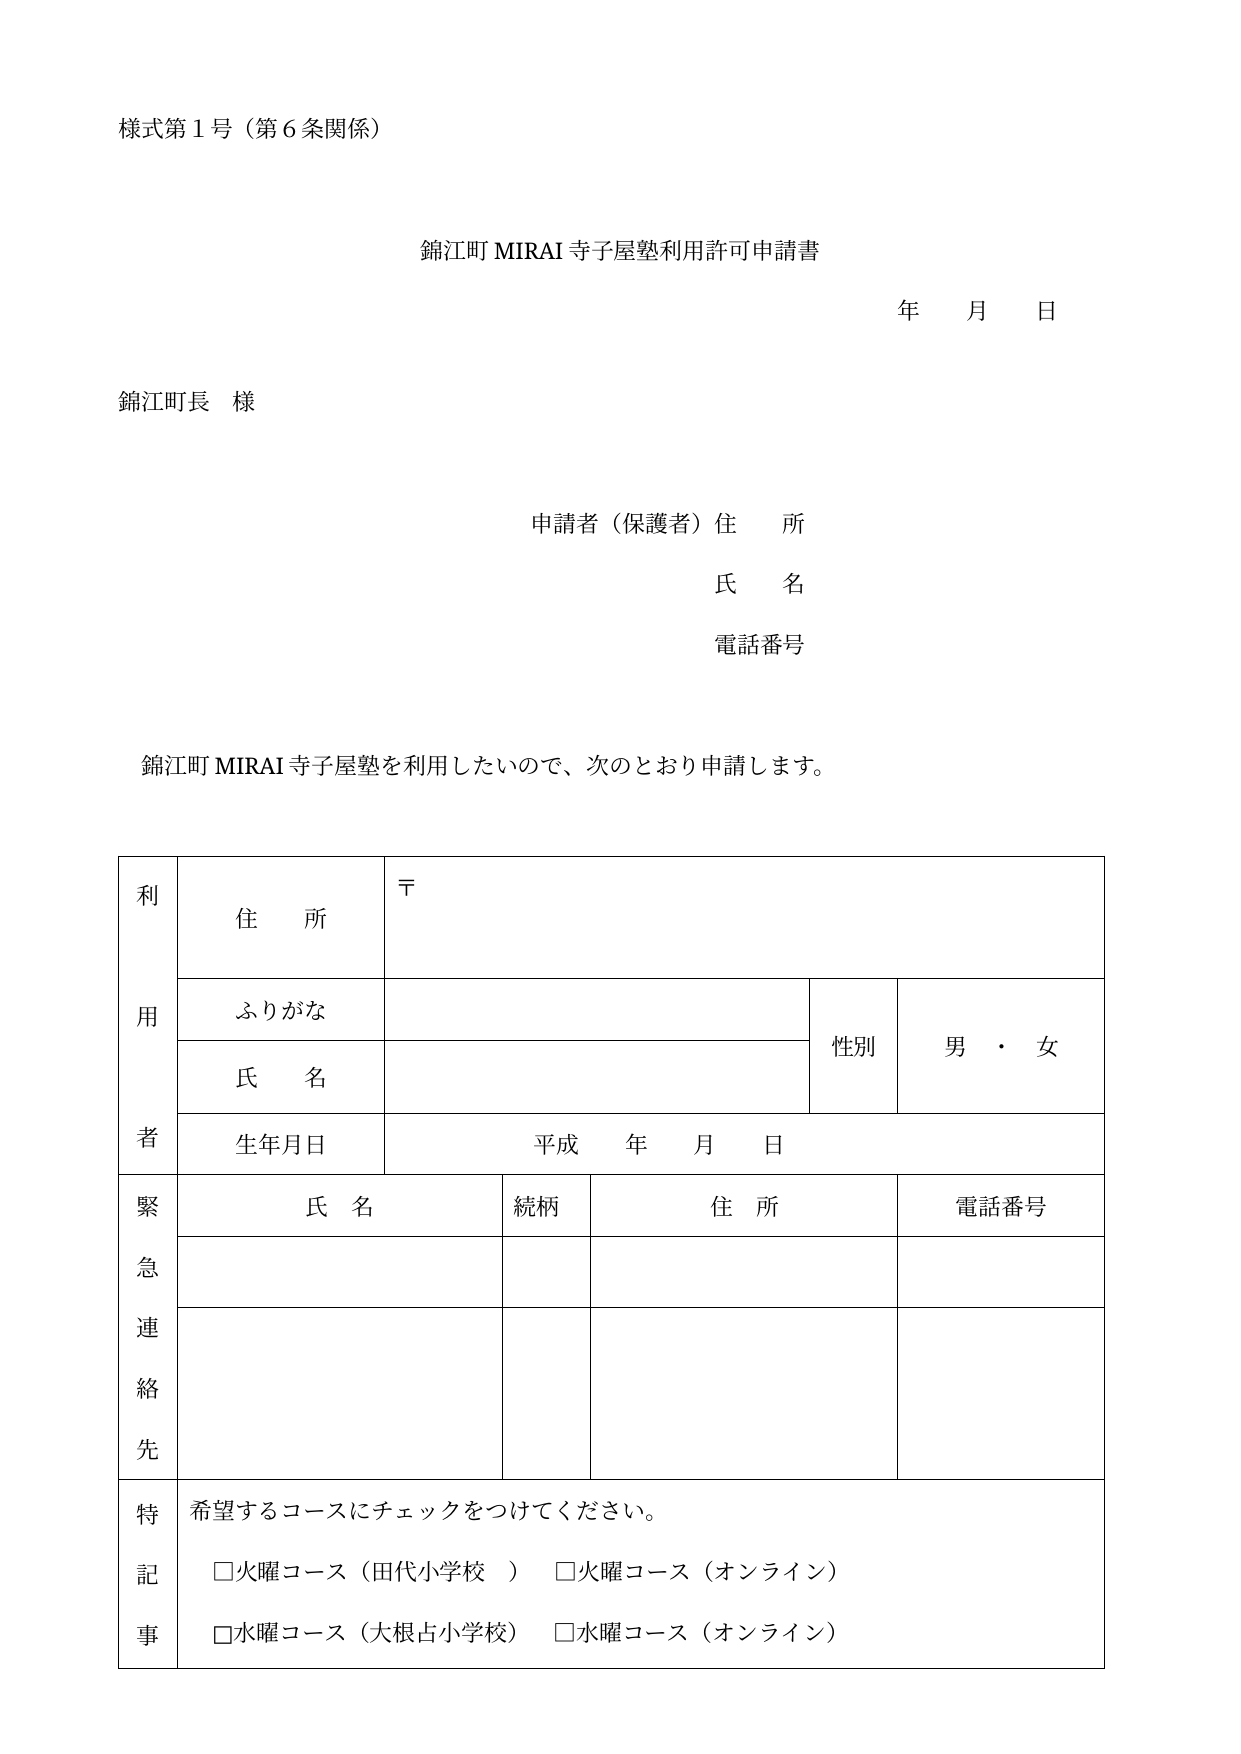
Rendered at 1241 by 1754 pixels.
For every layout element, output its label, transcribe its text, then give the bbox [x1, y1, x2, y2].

table_cell [178, 1237, 502, 1307]
text 申請者（保護者）住 所 [118, 492, 1122, 552]
text 電話番号 [118, 613, 1122, 674]
table_cell 氏 名 [178, 1175, 502, 1236]
table_cell 平成 年 月 日 [385, 1114, 1104, 1174]
table_cell [385, 979, 809, 1039]
table_cell 続柄 [503, 1175, 590, 1236]
table_cell 生年月日 [178, 1114, 384, 1174]
table_cell [385, 1041, 809, 1113]
table_header 利 用 者 [119, 857, 177, 1174]
table_cell [178, 1308, 502, 1478]
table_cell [178, 1480, 1104, 1668]
table_cell [591, 1237, 897, 1307]
text 錦江町MIRAI寺子屋塾利用許可申請書 [118, 219, 1122, 279]
text 氏 名 [118, 552, 1122, 613]
table_cell 電話番号 [898, 1175, 1104, 1236]
table_cell [591, 1308, 897, 1478]
table_cell [898, 1237, 1104, 1307]
table_cell 緊急連絡先 [119, 1175, 177, 1478]
text 錦江町長 様 [118, 371, 1122, 431]
table_cell 住 所 [591, 1175, 897, 1236]
table_cell 氏 名 [178, 1041, 384, 1113]
table_header 住 所 [178, 857, 384, 978]
table_cell [898, 1308, 1104, 1478]
table_cell 性別 [810, 979, 897, 1113]
table_cell ふりがな [178, 979, 384, 1039]
table_cell [503, 1308, 590, 1478]
text 年 月 日 [118, 279, 1122, 340]
text 錦江町MIRAI寺子屋塾を利用したいので、次のとおり申請します。 [118, 734, 1122, 795]
table_cell 男 ・ 女 [898, 979, 1104, 1113]
table_cell 特記事項 [119, 1480, 177, 1668]
text 様式第１号（第６条関係） [118, 98, 1122, 158]
table_cell [503, 1237, 590, 1307]
table_header 〒 [385, 857, 1104, 978]
